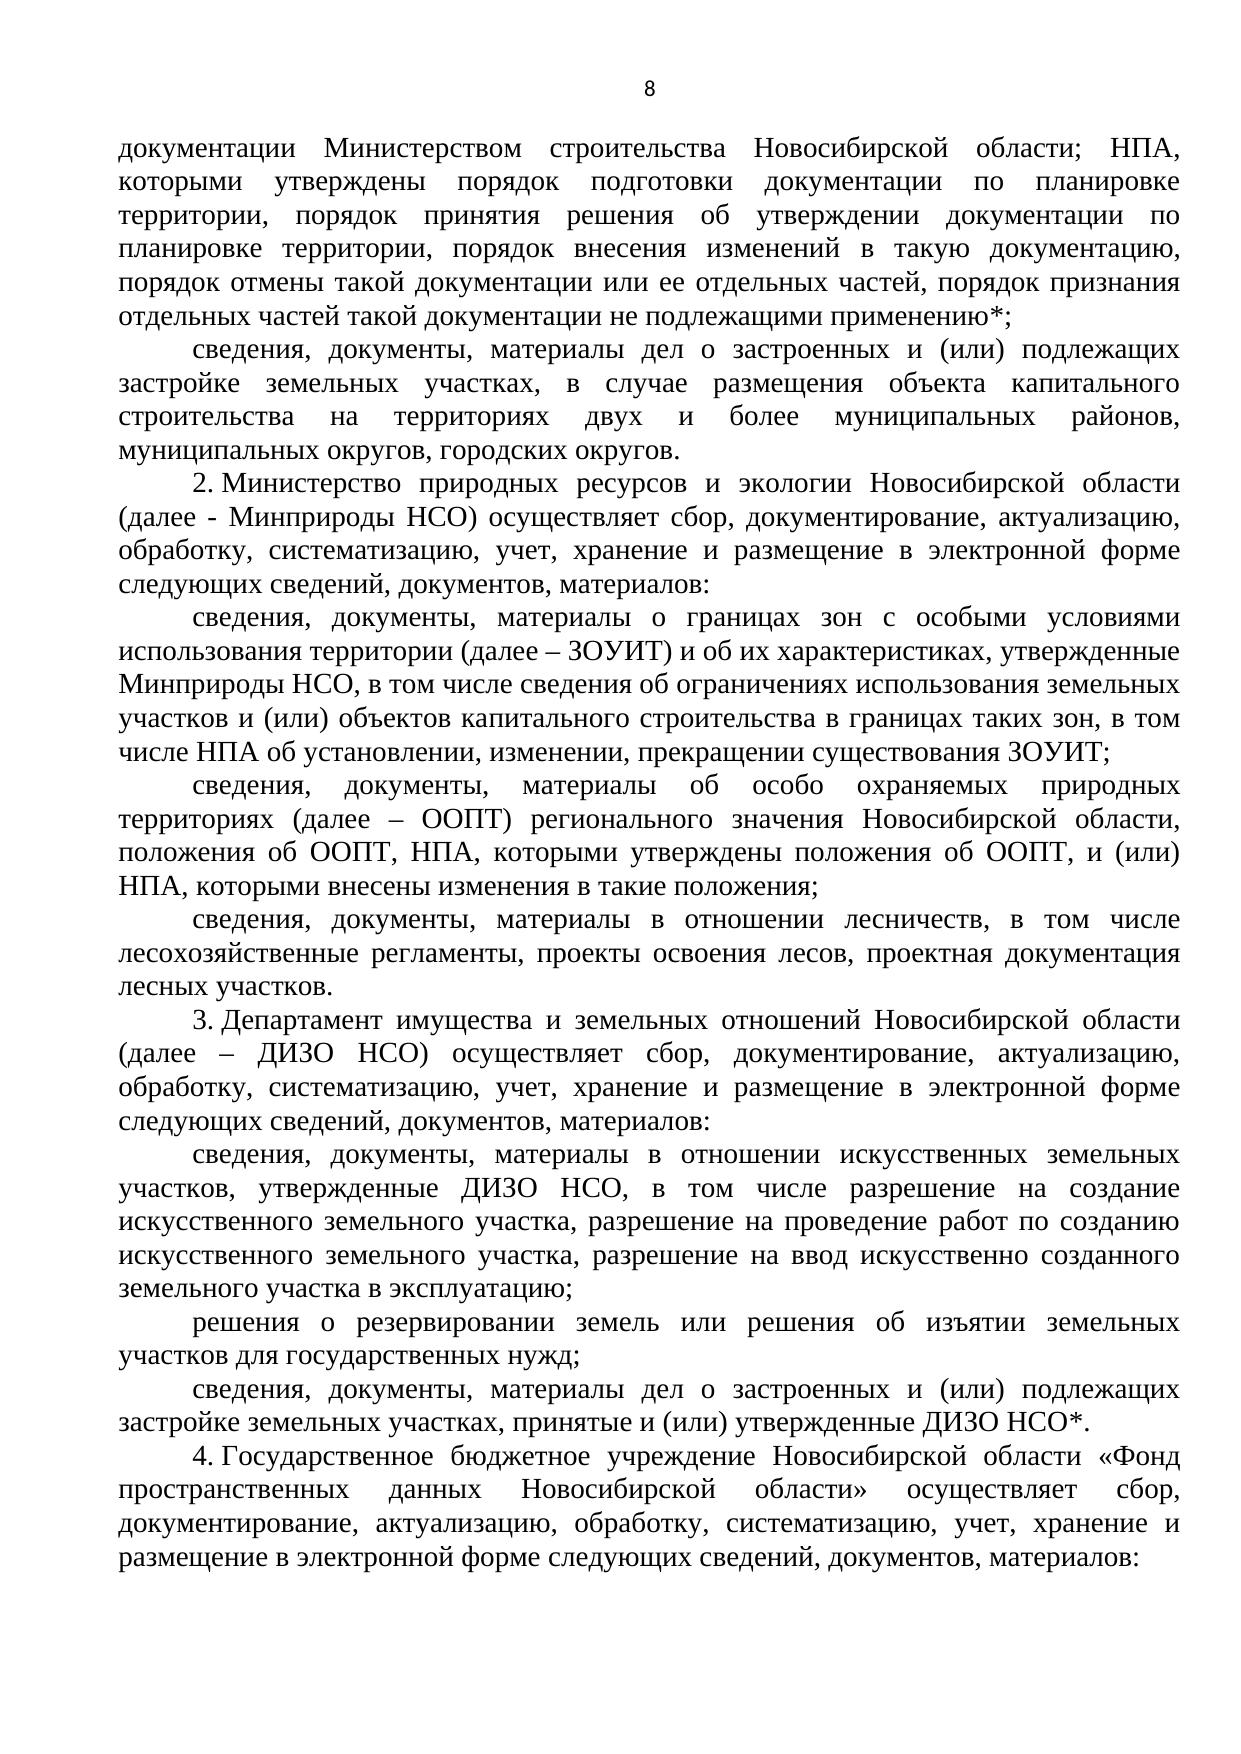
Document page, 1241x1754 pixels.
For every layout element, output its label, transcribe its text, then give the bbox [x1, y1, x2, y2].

text 2. Министерство природных ресурсов и экологии Новосибирской области (далее - Минприроды НСО) осуществляет сбор, документирование, актуализацию, обработку, систематизацию, учет, хранение и размещение в электронной форме следующих сведений, документов, материалов: [118, 465, 1181, 599]
text сведения, документы, материалы о границах зон с особыми условиями использования территории (далее – ЗОУИТ) и об их характеристиках, утвержденные Минприроды НСО, в том числе сведения об ограничениях использования земельных участков и (или) объектов капитального строительства в границах таких зон, в том числе НПА об установлении, изменении, прекращении существования ЗОУИТ; [118, 599, 1181, 767]
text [118, 130, 1181, 331]
text 3. Департамент имущества и земельных отношений Новосибирской области (далее – ДИЗО НСО) осуществляет сбор, документирование, актуализацию, обработку, систематизацию, учет, хранение и размещение в электронной форме следующих сведений, документов, материалов: [118, 1002, 1181, 1136]
text решения о резервировании земель или решения об изъятии земельных участков для государственных нужд; [118, 1304, 1181, 1371]
text сведения, документы, материалы в отношении лесничеств, в том числе лесохозяйственные регламенты, проекты освоения лесов, проектная документация лесных участков. [118, 901, 1181, 1002]
text сведения, документы, материалы дел о застроенных и (или) подлежащих застройке земельных участках, принятые и (или) утвержденные ДИЗО НСО*. [118, 1371, 1181, 1438]
text сведения, документы, материалы об особо охраняемых природных территориях (далее – ООПТ) регионального значения Новосибирской области, положения об ООПТ, НПА, которыми утверждены положения об ООПТ, и (или) НПА, которыми внесены изменения в такие положения; [118, 767, 1181, 901]
text 4. Государственное бюджетное учреждение Новосибирской области «Фонд пространственных данных Новосибирской области» осуществляет сбор, документирование, актуализацию, обработку, систематизацию, учет, хранение и размещение в электронной форме следующих сведений, документов, материалов: [118, 1438, 1181, 1572]
text сведения, документы, материалы в отношении искусственных земельных участков, утвержденные ДИЗО НСО, в том числе разрешение на создание искусственного земельного участка, разрешение на проведение работ по созданию искусственного земельного участка, разрешение на ввод искусственно созданного земельного участка в эксплуатацию; [118, 1136, 1181, 1304]
text сведения, документы, материалы дел о застроенных и (или) подлежащих застройке земельных участках, в случае размещения объекта капитального строительства на территориях двух и более муниципальных районов, муниципальных округов, городских округов. [118, 331, 1181, 465]
